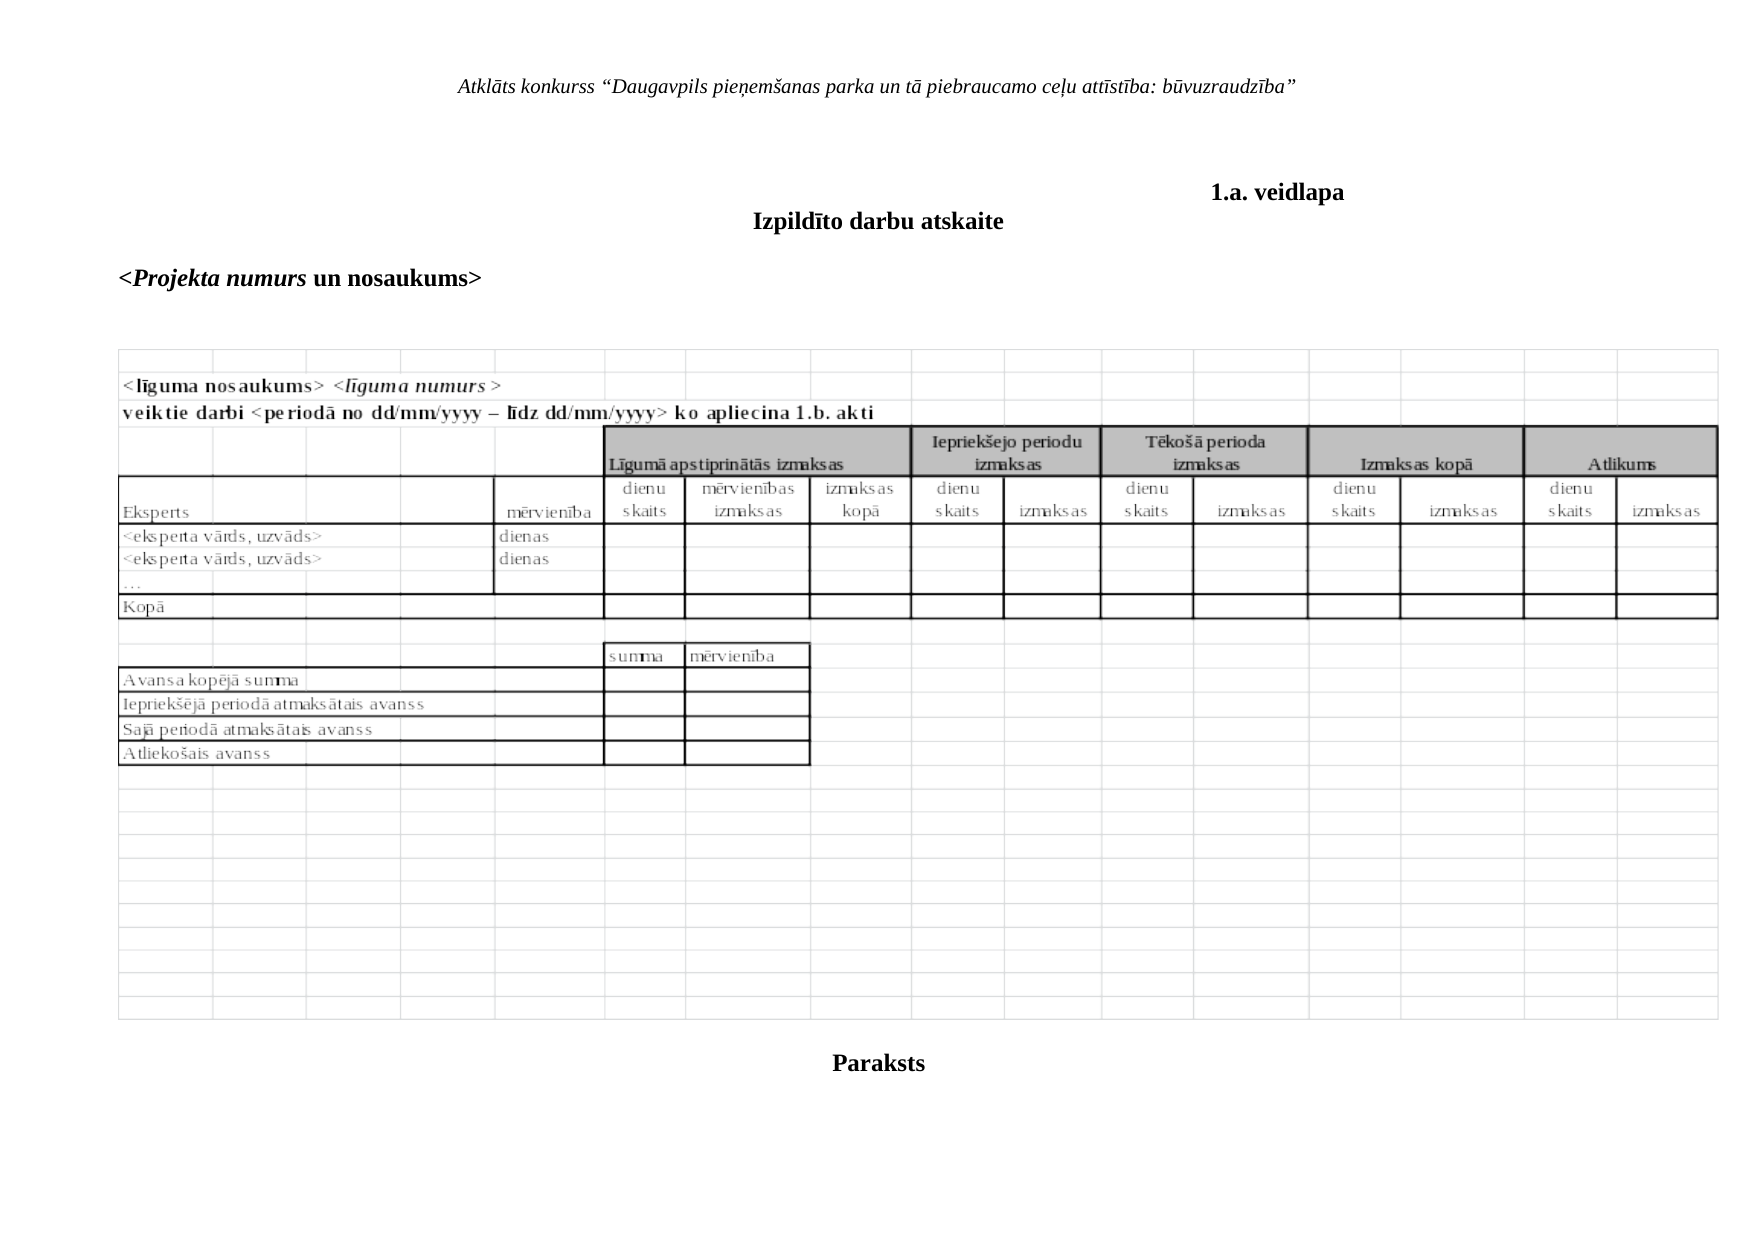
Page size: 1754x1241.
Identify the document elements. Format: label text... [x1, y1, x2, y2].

text Paraksts [118, 1048, 1639, 1077]
text 1.a. veidlapa [118, 177, 1639, 206]
text Izpildīto darbu atskaite [118, 206, 1639, 235]
text <Projekta numurs un nosaukums> [118, 263, 1639, 292]
